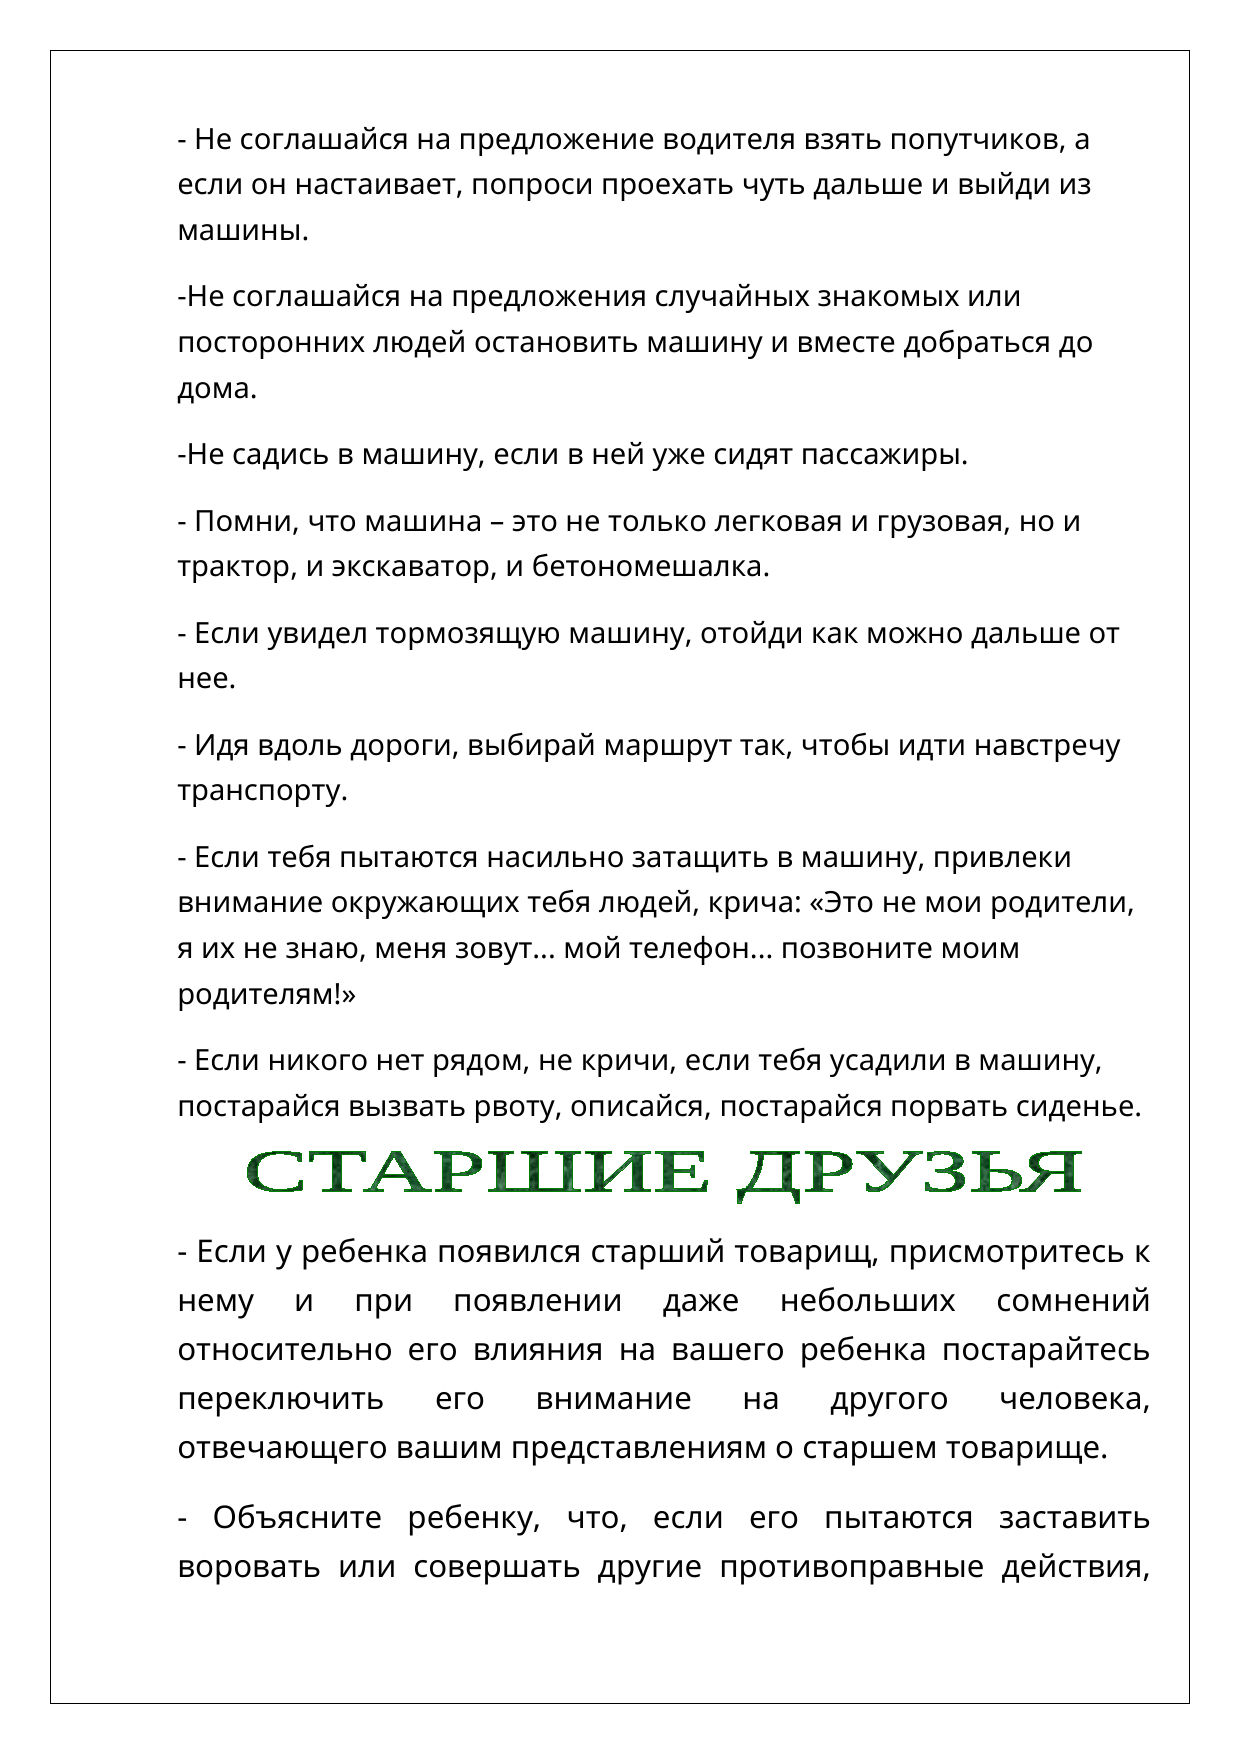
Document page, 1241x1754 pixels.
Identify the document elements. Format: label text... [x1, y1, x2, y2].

picture [489, 1152, 580, 1191]
text -Не садись в машину, если в ней уже сидят пассажиры. [177, 433, 1152, 473]
text - Если увидел тормозящую машину, отойди как можно дальше от нее. [177, 612, 1152, 697]
picture [972, 1152, 1021, 1191]
text - Идя вдоль дороги, выбирай маршрут так, чтобы идти навстречу транспорту. [177, 724, 1152, 809]
picture [247, 1151, 302, 1191]
picture [364, 1152, 431, 1191]
text - Если у ребенка появился старший товарищ, присмотритесь к нему и при появлении даже небольших сомнений относительно его влияния на вашего ребенка постарайтесь переключить его внимание на другого человека, отвечающего вашим представлениям о старшем товарище. [177, 1229, 1152, 1468]
picture [857, 1152, 922, 1191]
text - Не соглашайся на предложение водителя взять попутчиков, а если он настаивает, попроси проехать чуть дальше и выйди из машины. [177, 118, 1152, 249]
picture [806, 1151, 853, 1191]
text -Не соглашайся на предложения случайных знакомых или посторонних людей остановить машину и вместе добраться до дома. [177, 276, 1152, 407]
picture [926, 1151, 965, 1191]
text - Если никого нет рядом, не кричи, если тебя усадили в машину, постарайся вызвать рвоту, описайся, постарайся порвать сиденье. [177, 1039, 1152, 1125]
picture [586, 1152, 650, 1191]
picture [1020, 1151, 1081, 1191]
text - Если тебя пытаются насильно затащить в машину, привлеки внимание окружающих тебя людей, крича: «Это не мои родители, я их не знаю, меня зовут... мой телефон... позвоните моим родителям!» [177, 836, 1152, 1013]
picture [435, 1152, 481, 1191]
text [177, 1495, 1152, 1587]
picture [310, 1152, 365, 1191]
picture [738, 1152, 799, 1203]
picture [656, 1152, 707, 1191]
text - Помни, что машина – это не только легковая и грузовая, но и трактор, и экскаватор, и бетономешалка. [177, 500, 1152, 585]
